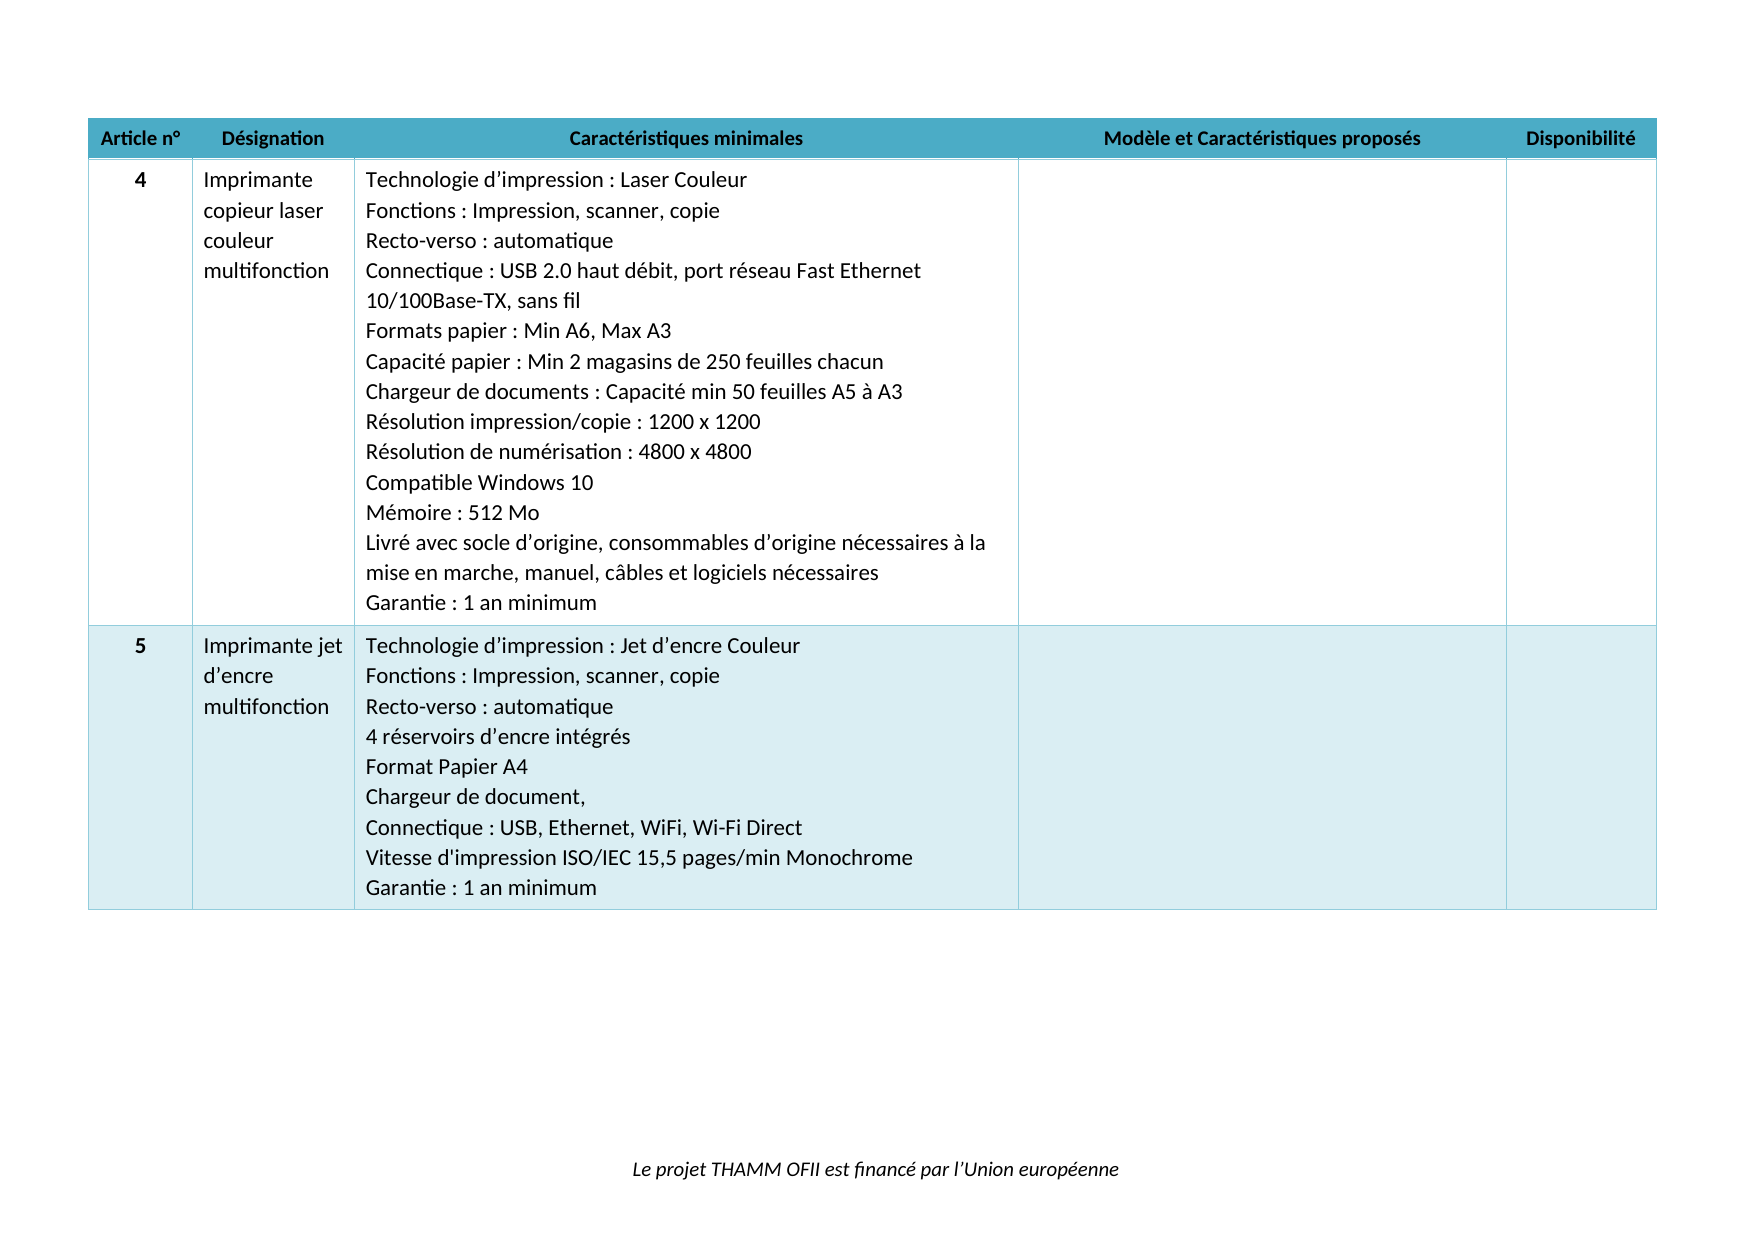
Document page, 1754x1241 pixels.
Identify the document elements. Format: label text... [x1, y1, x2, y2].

table_cell [1507, 160, 1656, 624]
table_header Article n° [89, 119, 192, 158]
table_cell [1019, 160, 1506, 624]
table_header Caractéristiques minimales [355, 119, 1018, 158]
table_header Désignation [193, 119, 354, 158]
table_cell Technologie d’impression : Laser Couleur Fonctions : Impression, scanner, copie Recto-verso : automatique Connectique : USB 2.0 haut débit, port réseau Fast Ethernet 10/100Base-TX, sans fil Formats papier : Min A6, Max A3 Capacité papier : Min 2 magasins de 250 feuilles chacun Chargeur de documents : Capacité min 50 feuilles A5 à A3 Résolution impression/copie : 1200 x 1200 Résolution de numérisation : 4800 x 4800 Compatible Windows 10 Mémoire : 512 Mo Livré avec socle d’origine, consommables d’origine nécessaires à la mise en marche, manuel, câbles et logiciels nécessaires Garantie : 1 an minimum [355, 160, 1018, 624]
table_cell Imprimante jet d’encre multifonction [193, 626, 354, 909]
table_cell [1507, 626, 1656, 909]
table_cell 4 [89, 160, 192, 624]
table_header Disponibilité [1507, 119, 1656, 158]
table_cell Imprimante copieur laser couleur multifonction [193, 160, 354, 624]
table_cell [1019, 626, 1506, 909]
table_cell Technologie d’impression : Jet d’encre Couleur Fonctions : Impression, scanner, copie Recto-verso : automatique 4 réservoirs d’encre intégrés Format Papier A4 Chargeur de document, Connectique : USB, Ethernet, WiFi, Wi-Fi Direct Vitesse d'impression ISO/IEC 15,5 pages/min Monochrome Garantie : 1 an minimum [355, 626, 1018, 909]
table_header Modèle et Caractéristiques proposés [1019, 119, 1506, 158]
table_cell 5 [89, 626, 192, 909]
